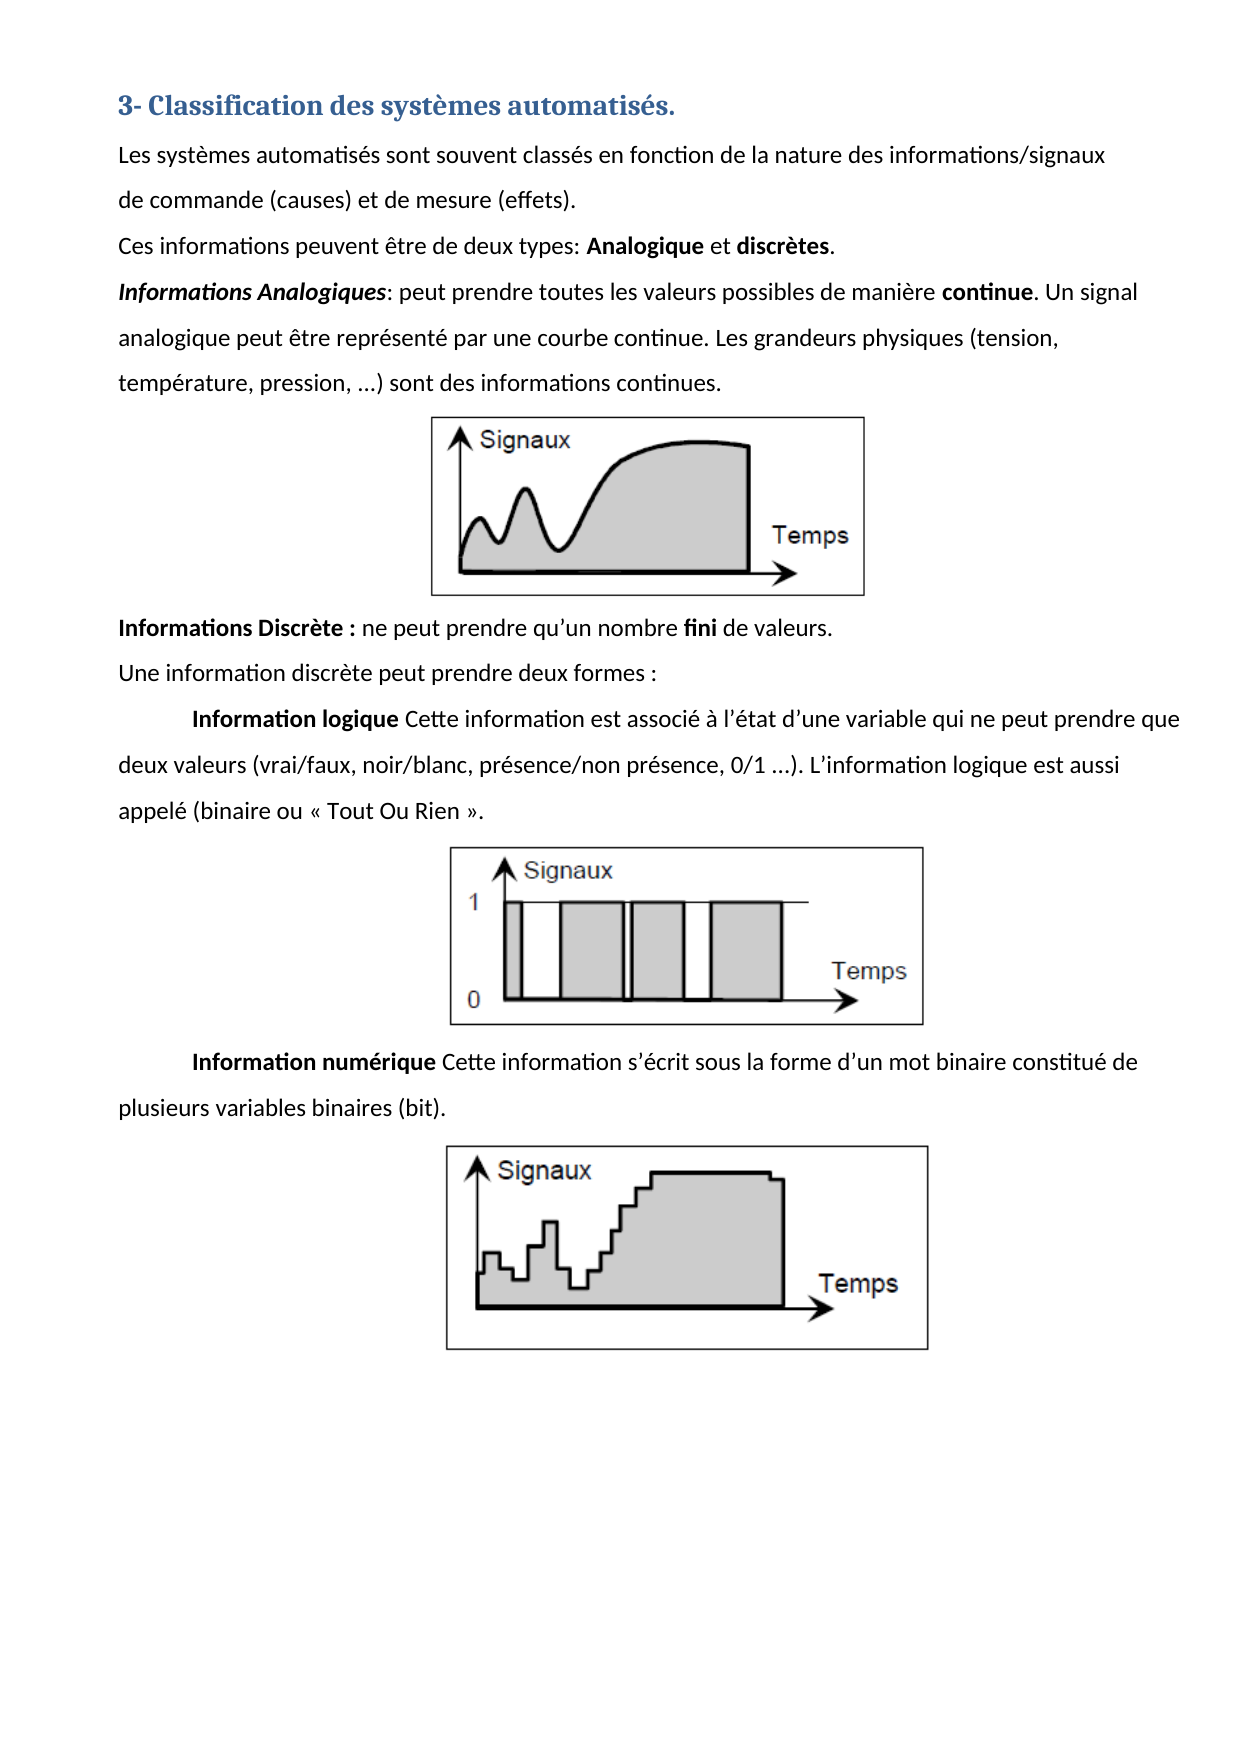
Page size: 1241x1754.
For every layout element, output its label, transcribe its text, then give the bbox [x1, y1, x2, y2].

text Informations Analogiques: peut prendre toutes les valeurs possibles de manière continue. Un signal analogique peut être représenté par une courbe continue. Les grandeurs physiques (tension, température, pression, ...) sont des informations continues. [118, 276, 1181, 398]
text Les systèmes automatisés sont souvent classés en fonction de la nature des informations/signaux de commande (causes) et de mesure (effets). [118, 139, 1181, 215]
text Une information discrète peut prendre deux formes : [118, 658, 1181, 688]
subtitle 3- Classification des systèmes automatisés. [118, 89, 1181, 122]
text Information numérique Cette information s’écrit sous la forme d’un mot binaire constitué de plusieurs variables binaires (bit). [118, 1046, 1181, 1123]
text Ces informations peuvent être de deux types: Analogique et discrètes. [118, 230, 1181, 261]
text Information logique Cette information est associé à l’état d’une variable qui ne peut prendre que deux valeurs (vrai/faux, noir/blanc, présence/non présence, 0/1 ...). L’information logique est aussi appelé (binaire ou « Tout Ou Rien ». [118, 703, 1181, 825]
text Informations Discrète : ne peut prendre qu’un nombre fini de valeurs. [118, 612, 1181, 642]
